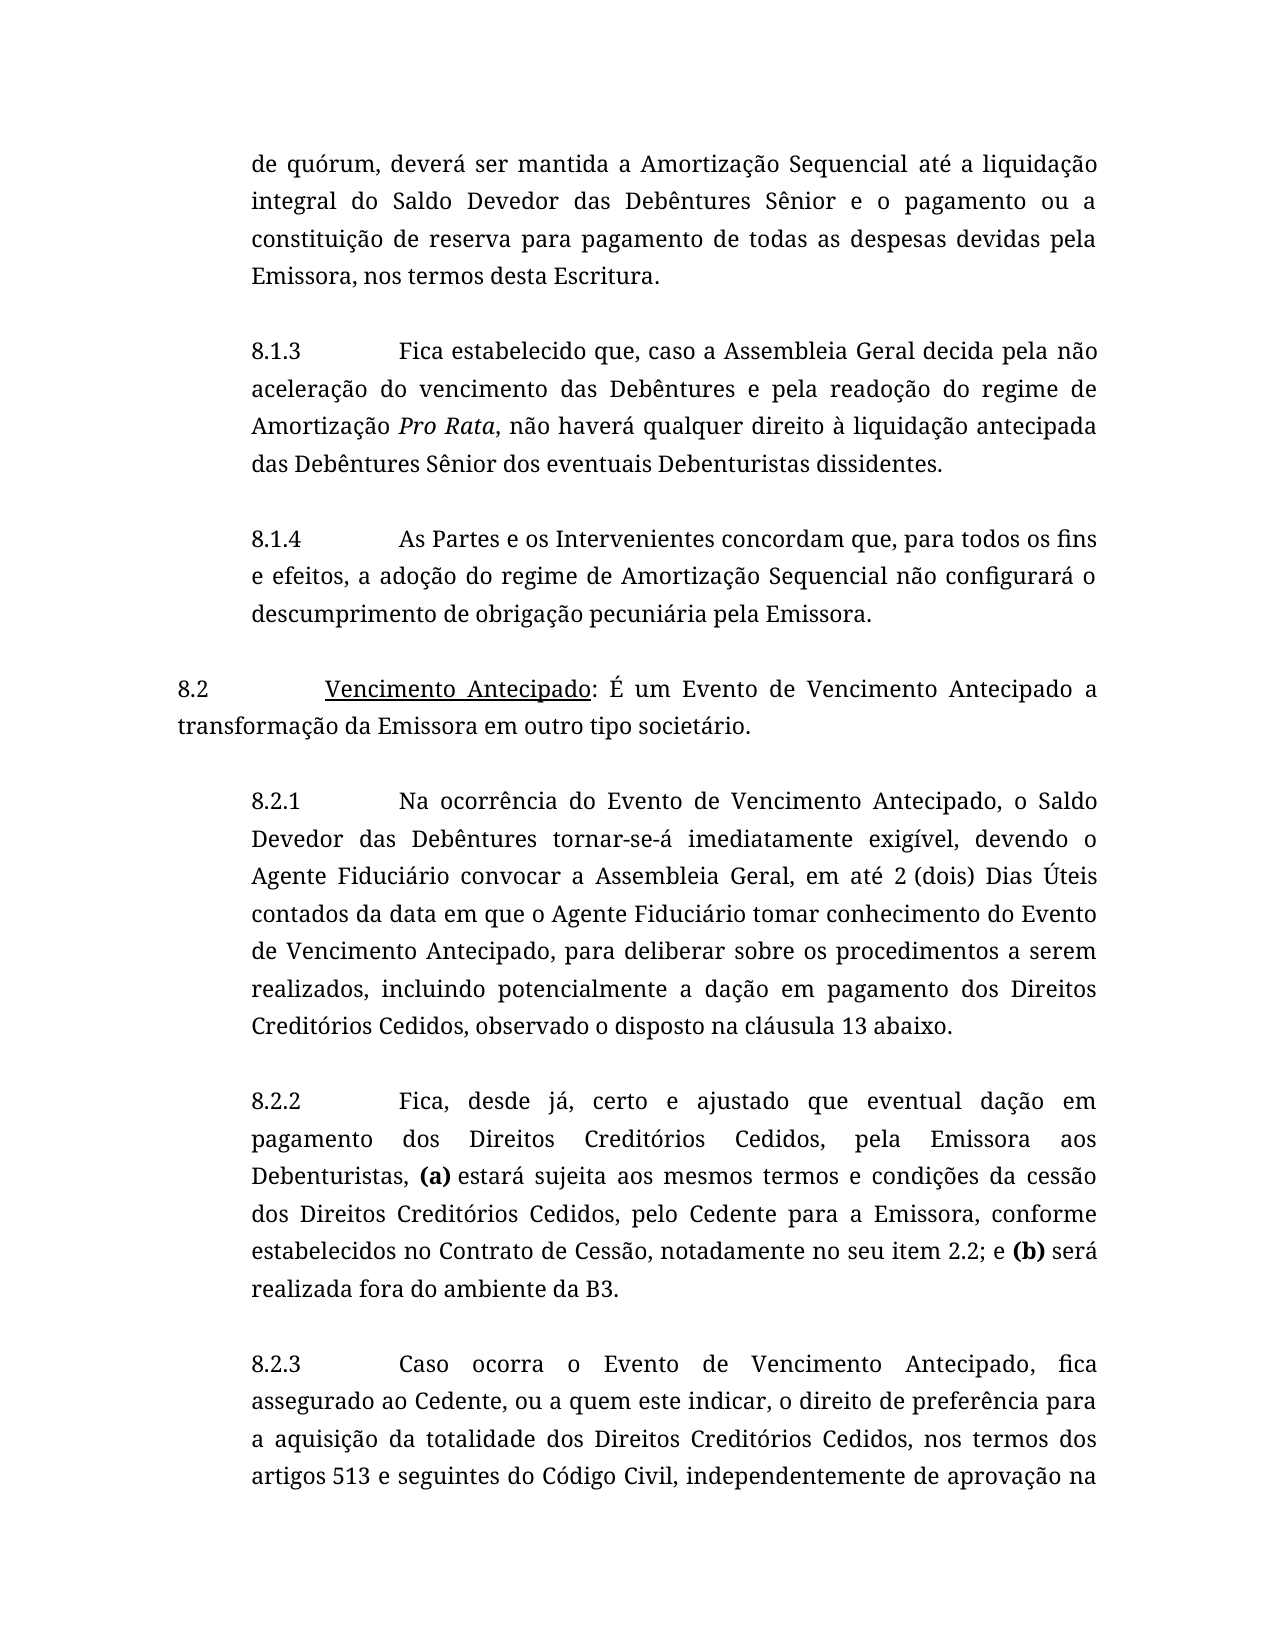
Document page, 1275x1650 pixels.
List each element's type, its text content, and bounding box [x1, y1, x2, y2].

text As Partes e os Intervenientes concordam que, para todos os fins e efeitos, a adoção do regime de Amortização Sequencial não configurará o descumprimento de obrigação pecuniária pela Emissora. [251, 523, 1098, 629]
text Fica estabelecido que, caso a Assembleia Geral decida pela não aceleração do vencimento das Debêntures e pela readoção do regime de Amortização Pro Rata, não haverá qualquer direito à liquidação antecipada das Debêntures Sênior dos eventuais Debenturistas dissidentes. [251, 335, 1098, 479]
list Fica, desde já, certo e ajustado que eventual dação em pagamento dos Direitos Creditórios Cedidos, pela Emissora aos Debenturistas, (a) estará sujeita aos mesmos termos e condições da cessão dos Direitos Creditórios Cedidos, pelo Cedente para a Emissora, conforme estabelecidos no Contrato de Cessão, notadamente no seu item 2.2; e (b) será realizada fora do ambiente da B3. [251, 1085, 1098, 1304]
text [251, 1348, 1098, 1491]
text Na ocorrência do Evento de Vencimento Antecipado, o Saldo Devedor das Debêntures tornar-se-á imediatamente exigível, devendo o Agente Fiduciário convocar a Assembleia Geral, em até 2 (dois) Dias Úteis contados da data em que o Agente Fiduciário tomar conhecimento do Evento de Vencimento Antecipado, para deliberar sobre os procedimentos a serem realizados, incluindo potencialmente a dação em pagamento dos Direitos Creditórios Cedidos, observado o disposto na cláusula 13 abaixo. [251, 785, 1098, 1041]
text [251, 148, 1098, 291]
text Vencimento Antecipado: É um Evento de Vencimento Antecipado a transformação da Emissora em outro tipo societário. [177, 673, 1098, 741]
